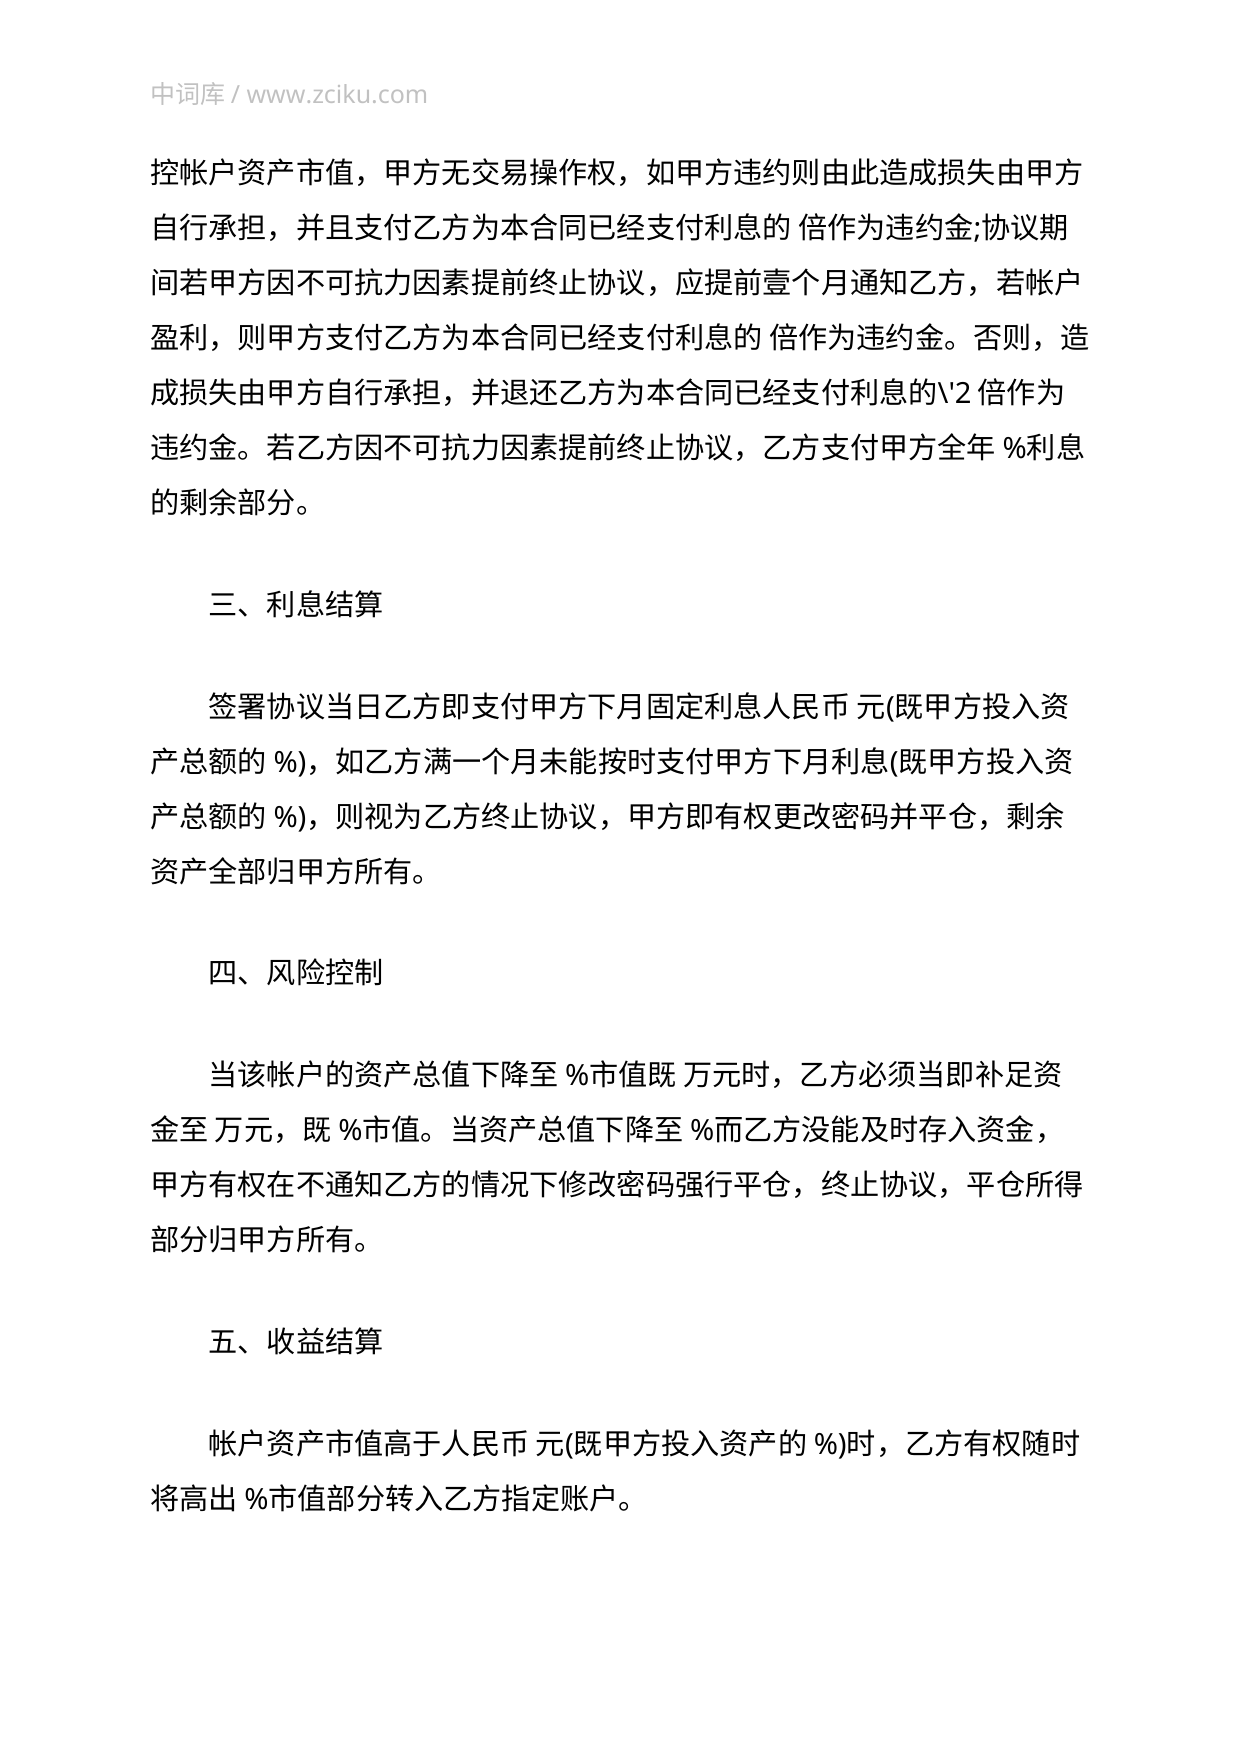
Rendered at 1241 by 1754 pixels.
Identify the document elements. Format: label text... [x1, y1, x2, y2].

text 四、风险控制 [150, 950, 1090, 992]
text 签署协议当日乙方即支付甲方下月固定利息人民币 元(既甲方投入资产总额的 %)，如乙方满一个月未能按时支付甲方下月利息(既甲方投入资产总额的 %)，则视为乙方终止协议，甲方即有权更改密码并平仓，剩余资产全部归甲方所有。 [150, 683, 1090, 891]
text 帐户资产市值高于人民币 元(既甲方投入资产的 %)时，乙方有权随时将高出 %市值部分转入乙方指定账户。 [150, 1420, 1090, 1518]
text 五、收益结算 [150, 1318, 1090, 1361]
text 当该帐户的资产总值下降至 %市值既 万元时，乙方必须当即补足资金至 万元，既 %市值。当资产总值下降至 %而乙方没能及时存入资金，甲方有权在不通知乙方的情况下修改密码强行平仓，终止协议，平仓所得部分归甲方所有。 [150, 1052, 1090, 1259]
text 三、利息结算 [150, 581, 1090, 624]
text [150, 150, 1090, 522]
